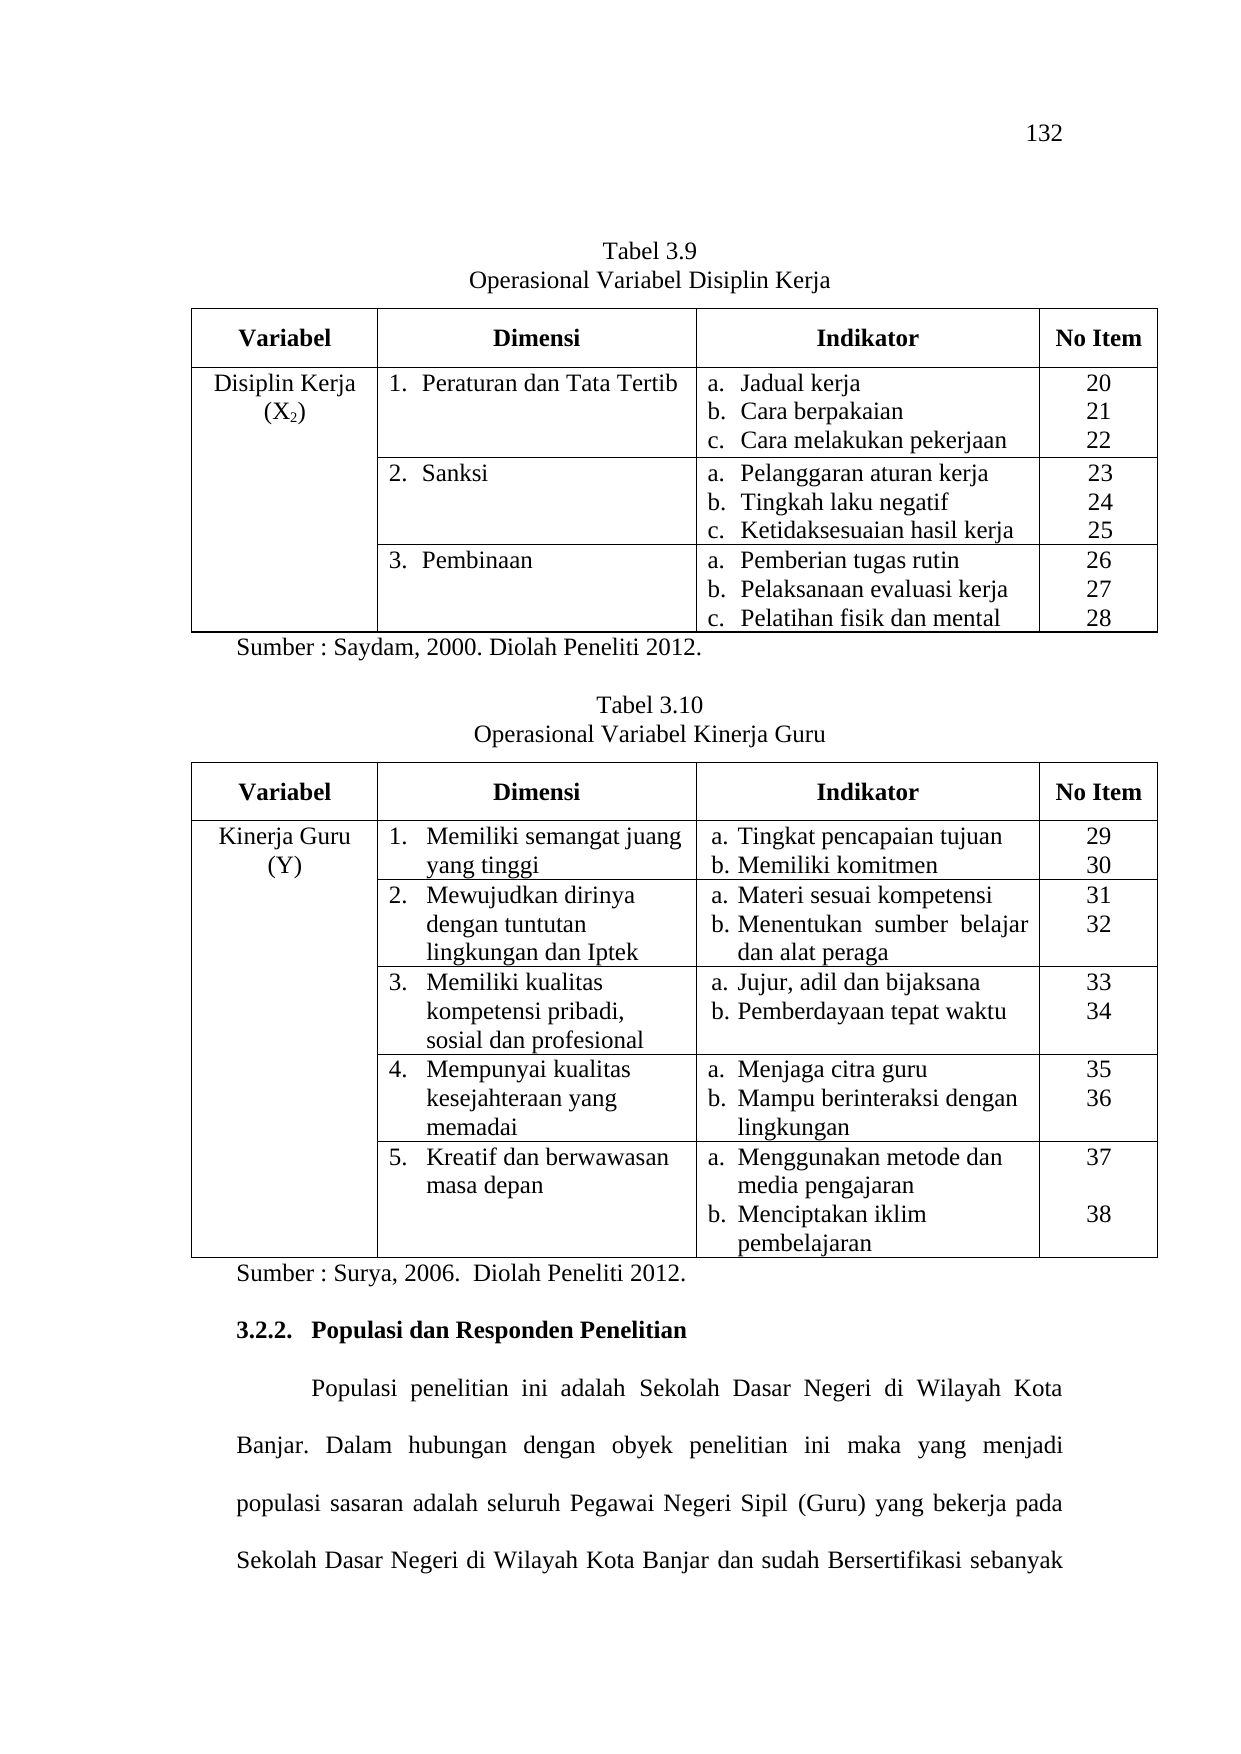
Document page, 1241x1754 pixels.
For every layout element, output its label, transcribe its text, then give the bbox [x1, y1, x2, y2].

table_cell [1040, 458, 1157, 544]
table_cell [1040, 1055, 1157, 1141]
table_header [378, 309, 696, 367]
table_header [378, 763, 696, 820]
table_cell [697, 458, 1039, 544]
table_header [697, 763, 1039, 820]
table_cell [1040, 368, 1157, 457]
text Tabel 3.9 [236, 236, 1063, 265]
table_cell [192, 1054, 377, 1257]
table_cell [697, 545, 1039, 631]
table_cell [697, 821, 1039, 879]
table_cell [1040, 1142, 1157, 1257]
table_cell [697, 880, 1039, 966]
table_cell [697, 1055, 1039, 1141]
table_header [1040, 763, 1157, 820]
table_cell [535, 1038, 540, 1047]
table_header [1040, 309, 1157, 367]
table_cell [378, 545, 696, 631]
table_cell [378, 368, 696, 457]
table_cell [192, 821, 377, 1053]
text Sumber : Surya, 2006. Diolah Peneliti 2012. [236, 1258, 1063, 1287]
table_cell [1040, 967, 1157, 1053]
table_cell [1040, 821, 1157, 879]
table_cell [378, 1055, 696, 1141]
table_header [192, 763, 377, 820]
text Operasional Variabel Kinerja Guru [236, 719, 1063, 747]
text Sumber : Saydam, 2000. Diolah Peneliti 2012. [236, 633, 1063, 661]
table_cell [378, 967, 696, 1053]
list Populasi dan Responden Penelitian [236, 1315, 1063, 1344]
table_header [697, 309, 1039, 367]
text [236, 1373, 1063, 1574]
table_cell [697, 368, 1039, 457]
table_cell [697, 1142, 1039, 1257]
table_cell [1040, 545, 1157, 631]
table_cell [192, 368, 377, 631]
text Operasional Variabel Disiplin Kerja [236, 265, 1063, 294]
text Tabel 3.10 [236, 690, 1063, 719]
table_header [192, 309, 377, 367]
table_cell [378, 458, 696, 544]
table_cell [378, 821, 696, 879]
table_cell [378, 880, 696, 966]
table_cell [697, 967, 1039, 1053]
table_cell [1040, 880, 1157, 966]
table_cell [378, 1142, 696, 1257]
